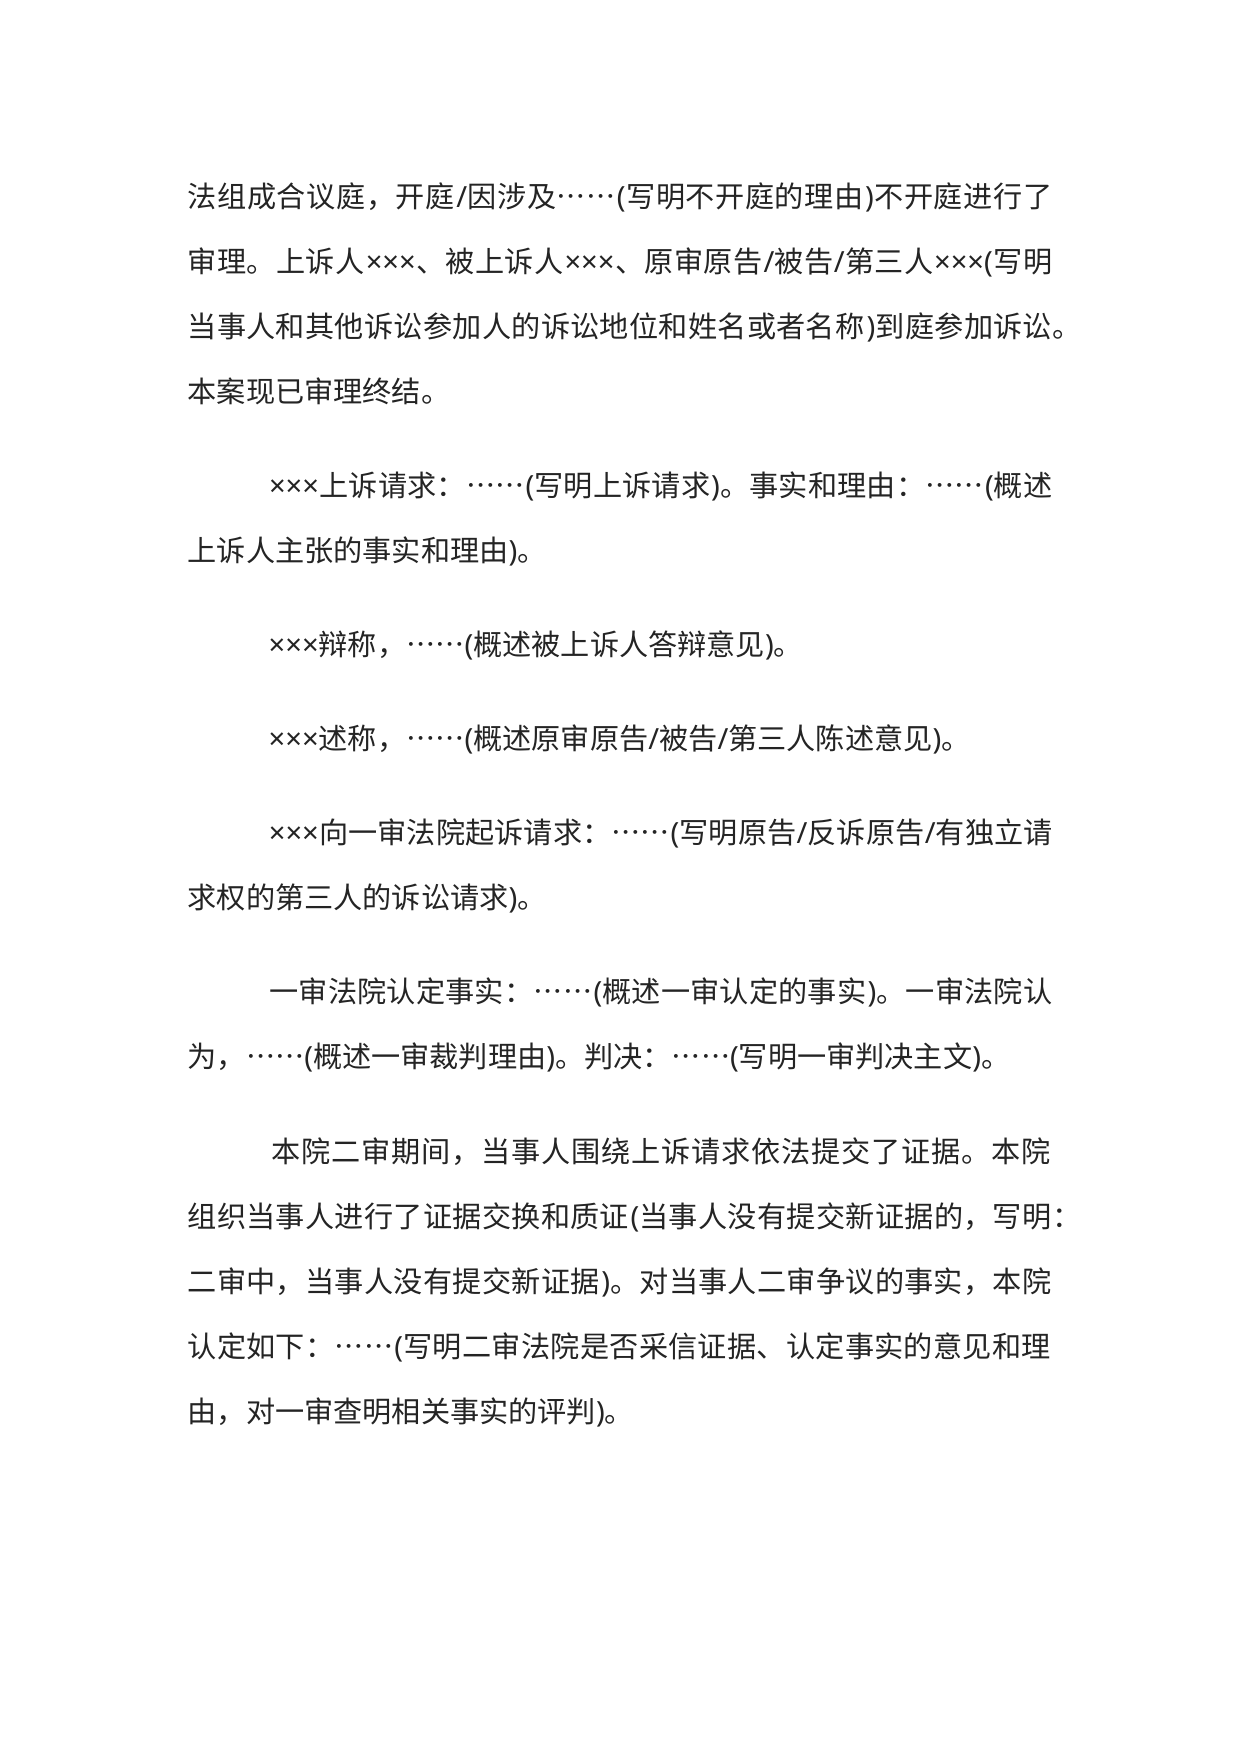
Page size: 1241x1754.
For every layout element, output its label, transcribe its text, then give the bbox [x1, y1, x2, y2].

text 一审法院认定事实：……(概述一审认定的事实)。一审法院认为，……(概述一审裁判理由)。判决：……(写明一审判决主文)。 [187, 958, 1053, 1088]
text ×××述称，……(概述原审原告/被告/第三人陈述意见)。 [187, 704, 1053, 769]
text 本院二审期间，当事人围绕上诉请求依法提交了证据。本院组织当事人进行了证据交换和质证(当事人没有提交新证据的，写明：二审中，当事人没有提交新证据)。对当事人二审争议的事实，本院认定如下：……(写明二审法院是否采信证据、认定事实的意见和理由，对一审查明相关事实的评判)。 [187, 1117, 1053, 1442]
text ×××向一审法院起诉请求：……(写明原告/反诉原告/有独立请求权的第三人的诉讼请求)。 [187, 799, 1053, 929]
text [187, 162, 1053, 422]
text ×××上诉请求：……(写明上诉请求)。事实和理由：……(概述上诉人主张的事实和理由)。 [187, 451, 1053, 581]
text ×××辩称，……(概述被上诉人答辩意见)。 [187, 610, 1053, 675]
